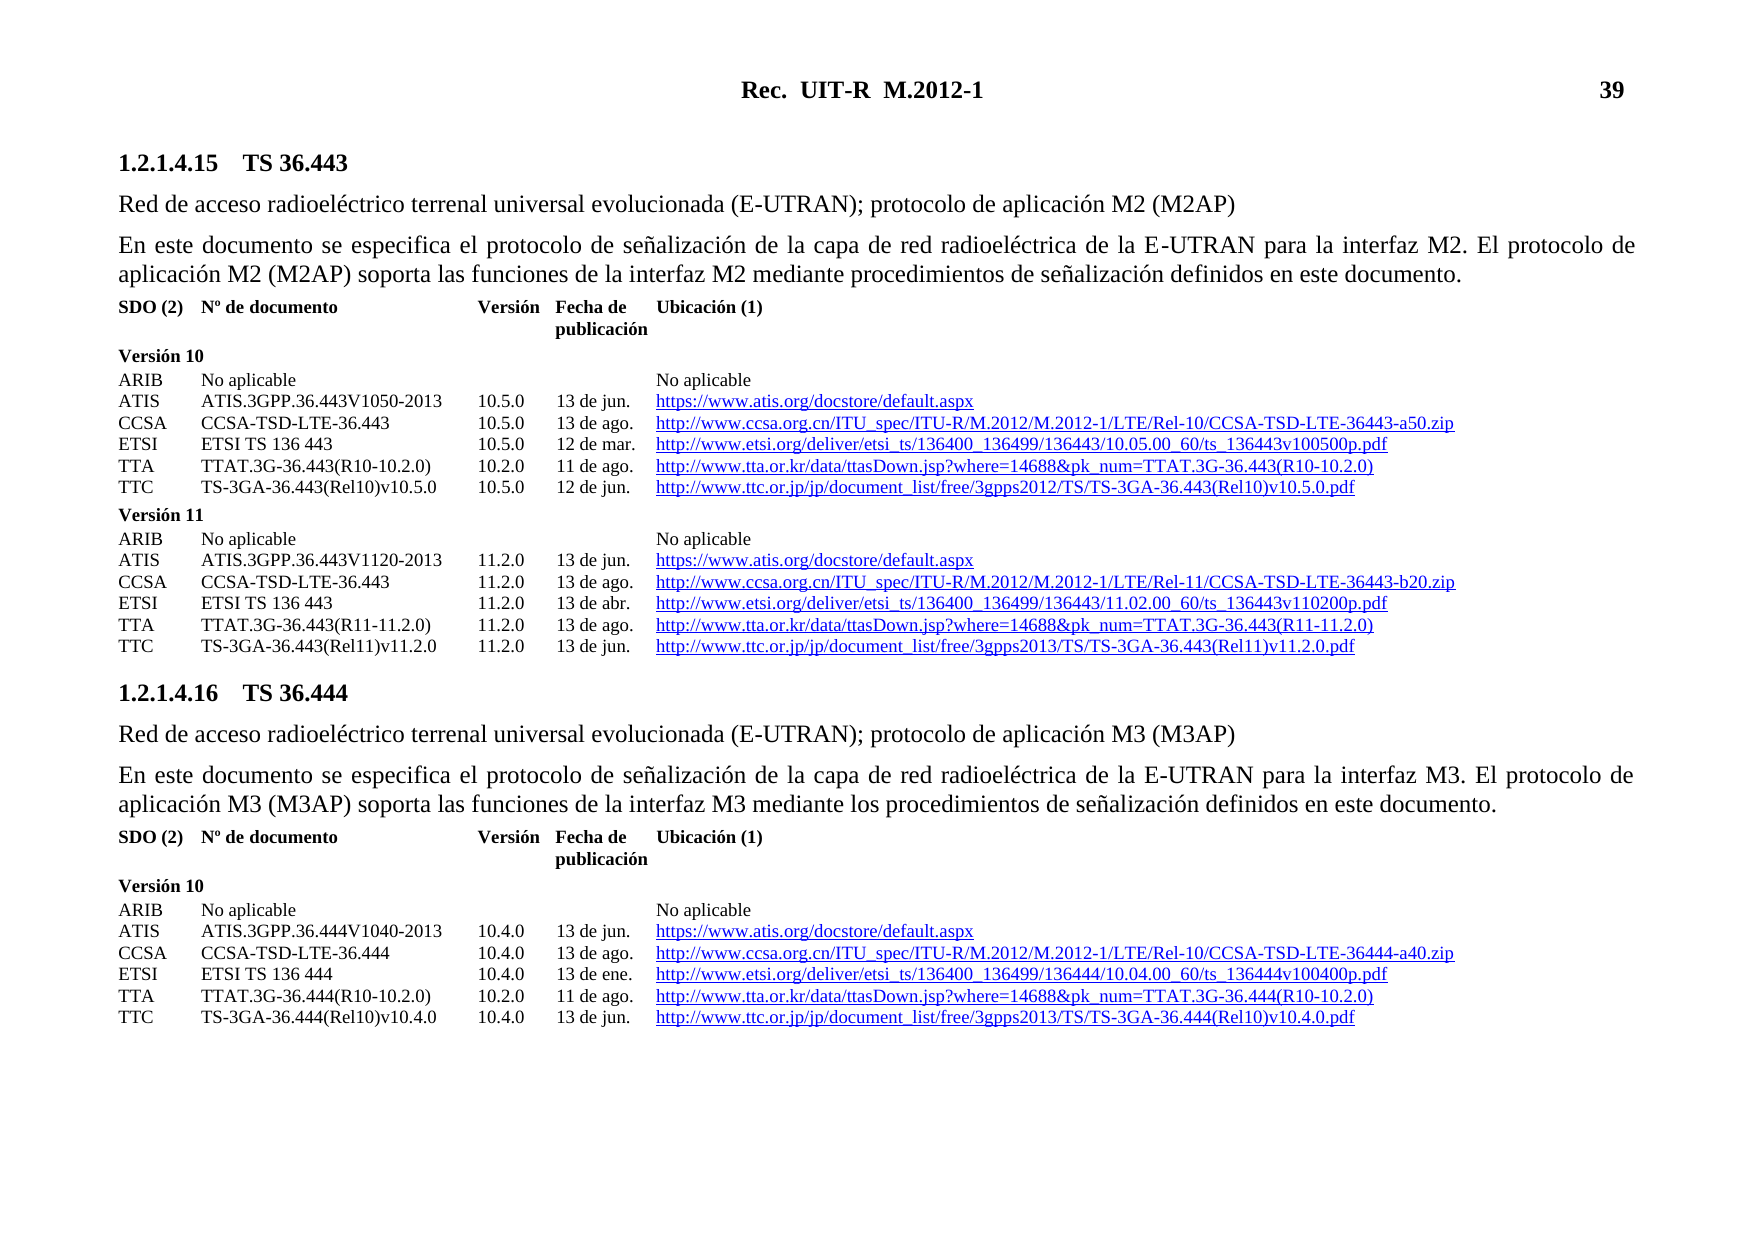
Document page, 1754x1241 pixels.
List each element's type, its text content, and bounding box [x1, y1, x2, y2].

text TTA TTAT.3G-36.443(R10-10.2.0) 10.2.0 11 de ago. http://www.tta.or.kr/data/ttasDown.jsp?where=14688&pk_num=TTAT.3G-36.443(R10-10.2.0) [118, 455, 1636, 476]
text En este documento se especifica el protocolo de señalización de la capa de red radioeléctrica de la E-UTRAN para la interfaz M3. El protocolo de aplicación M3 (M3AP) soporta las funciones de la interfaz M3 mediante los procedimientos de señalización definidos en este documento. [118, 760, 1636, 818]
text TTC TS-3GA-36.443(Rel11)v11.2.0 11.2.0 13 de jun. http://www.ttc.or.jp/jp/document_list/free/3gpps2013/TS/TS-3GA-36.443(Rel11)v11.2.0.pdf [118, 635, 1636, 657]
text ARIB No aplicable No aplicable [118, 527, 1636, 549]
text ATIS ATIS.3GPP.36.443V1120-2013 11.2.0 13 de jun. https://www.atis.org/docstore/default.aspx [118, 549, 1636, 571]
text ETSI ETSI TS 136 443 11.2.0 13 de abr. http://www.etsi.org/deliver/etsi_ts/136400_136499/136443/11.02.00_60/ts_136443v110200p.pdf [118, 592, 1636, 614]
text Versión 10 [118, 875, 1636, 897]
text ATIS ATIS.3GPP.36.443V1050-2013 10.5.0 13 de jun. https://www.atis.org/docstore/default.aspx [118, 390, 1636, 412]
text En este documento se especifica el protocolo de señalización de la capa de red radioeléctrica de la E-UTRAN para la interfaz M2. El protocolo de aplicación M2 (M2AP) soporta las funciones de la interfaz M2 mediante procedimientos de señalización definidos en este documento. [118, 230, 1636, 288]
text TTA TTAT.3G-36.443(R11-11.2.0) 11.2.0 13 de ago. http://www.tta.or.kr/data/ttasDown.jsp?where=14688&pk_num=TTAT.3G-36.443(R11-11.2.0) [118, 614, 1636, 635]
text Red de acceso radioeléctrico terrenal universal evolucionada (E-UTRAN); protocolo de aplicación M2 (M2AP) [118, 189, 1636, 218]
subtitle 1.2.1.4.16 TS 36.444 [118, 678, 1636, 706]
text ATIS ATIS.3GPP.36.444V1040-2013 10.4.0 13 de jun. https://www.atis.org/docstore/default.aspx [118, 920, 1636, 942]
text TTC TS-3GA-36.444(Rel10)v10.4.0 10.4.0 13 de jun. http://www.ttc.or.jp/jp/document_list/free/3gpps2013/TS/TS-3GA-36.444(Rel10)v10.4.0.pdf [118, 1006, 1636, 1028]
text ETSI ETSI TS 136 444 10.4.0 13 de ene. http://www.etsi.org/deliver/etsi_ts/136400_136499/136444/10.04.00_60/ts_136444v100400p.pdf [118, 963, 1636, 985]
text TTA TTAT.3G-36.444(R10-10.2.0) 10.2.0 11 de ago. http://www.tta.or.kr/data/ttasDown.jsp?where=14688&pk_num=TTAT.3G-36.444(R10-10.2.0) [118, 985, 1636, 1006]
text Versión 11 [118, 504, 1636, 526]
text CCSA CCSA-TSD-LTE-36.443 10.5.0 13 de ago. http://www.ccsa.org.cn/ITU_spec/ITU-R/M.2012/M.2012-1/LTE/Rel-10/CCSA-TSD-LTE-36443-a50.zip [118, 412, 1636, 433]
text ETSI ETSI TS 136 443 10.5.0 12 de mar. http://www.etsi.org/deliver/etsi_ts/136400_136499/136443/10.05.00_60/ts_136443v100500p.pdf [118, 433, 1636, 455]
text SDO (2) Nº de documento Versión Fecha de Ubicación (1) publicación [118, 296, 1636, 339]
text Versión 10 [118, 345, 1636, 367]
text TTC TS-3GA-36.443(Rel10)v10.5.0 10.5.0 12 de jun. http://www.ttc.or.jp/jp/document_list/free/3gpps2012/TS/TS-3GA-36.443(Rel10)v10.5.0.pdf [118, 476, 1636, 498]
text Red de acceso radioeléctrico terrenal universal evolucionada (E-UTRAN); protocolo de aplicación M3 (M3AP) [118, 719, 1636, 748]
text SDO (2) Nº de documento Versión Fecha de Ubicación (1) publicación [118, 826, 1636, 869]
text CCSA CCSA-TSD-LTE-36.443 11.2.0 13 de ago. http://www.ccsa.org.cn/ITU_spec/ITU-R/M.2012/M.2012-1/LTE/Rel-11/CCSA-TSD-LTE-36443-b20.zip [118, 571, 1636, 592]
text CCSA CCSA-TSD-LTE-36.444 10.4.0 13 de ago. http://www.ccsa.org.cn/ITU_spec/ITU-R/M.2012/M.2012-1/LTE/Rel-10/CCSA-TSD-LTE-36444-a40.zip [118, 942, 1636, 963]
subtitle 1.2.1.4.15 TS 36.443 [118, 148, 1636, 176]
text ARIB No aplicable No aplicable [118, 899, 1636, 920]
text ARIB No aplicable No aplicable [118, 369, 1636, 390]
